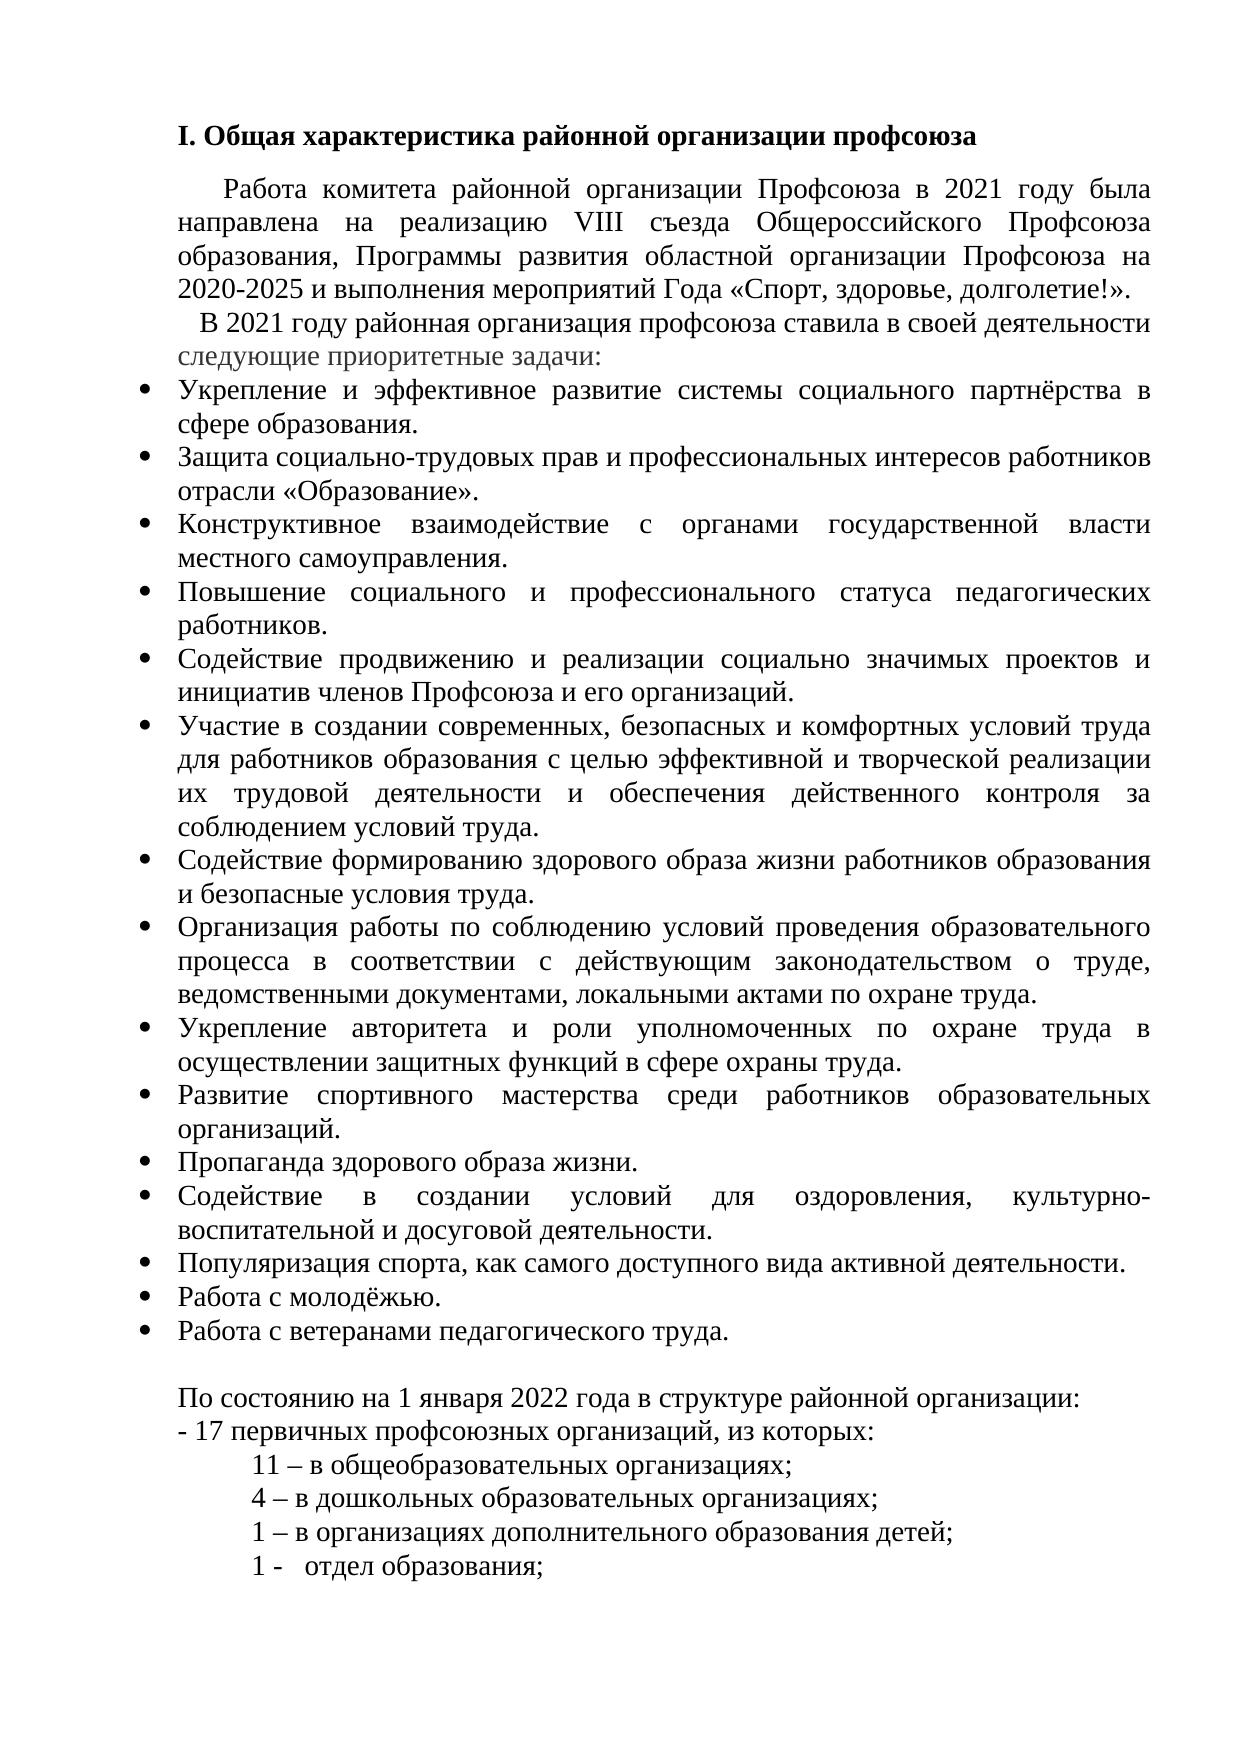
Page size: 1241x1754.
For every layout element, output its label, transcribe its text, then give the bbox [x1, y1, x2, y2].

list Содействие продвижению и реализации социально значимых проектов и инициатив членов Профсоюза и его организаций. [140, 641, 1152, 708]
text 11 – в общеобразовательных организациях; [177, 1447, 1152, 1481]
text Работа комитета районной организации Профсоюза в 2021 году была направлена на реализацию VIII съезда Общероссийского Профсоюза образования, Программы развития областной организации Профсоюза на 2020-2025 и выполнения мероприятий Года «Спорт, здоровье, долголетие!». [177, 171, 1152, 305]
text 1 - отдел образования; [177, 1548, 1152, 1581]
list Работа с молодёжью. [140, 1279, 1152, 1313]
list Содействие формированию здорового образа жизни работников образования и безопасные условия труда. [140, 842, 1152, 909]
text - 17 первичных профсоюзных организаций, из которых: [177, 1413, 1152, 1447]
list Популяризация спорта, как самого доступного вида активной деятельности. [140, 1245, 1152, 1279]
list Пропаганда здорового образа жизни. [140, 1144, 1152, 1178]
text В 2021 году районная организация профсоюза ставила в своей деятельности следующие приоритетные задачи: [177, 305, 1152, 372]
list Работа с ветеранами педагогического труда. [140, 1313, 1152, 1346]
list Укрепление и эффективное развитие системы социального партнёрства в сфере образования. [140, 372, 1152, 439]
list Конструктивное взаимодействие с органами государственной власти местного самоуправления. [140, 506, 1152, 574]
text 1 – в организациях дополнительного образования детей; [177, 1514, 1152, 1548]
list Организация работы по соблюдению условий проведения образовательного процесса в соответствии с действующим законодательством о труде, ведомственными документами, локальными актами по охране труда. [140, 909, 1152, 1010]
list Содействие в создании условий для оздоровления, культурно-воспитательной и досуговой деятельности. [140, 1178, 1152, 1245]
list Защита социально-трудовых прав и профессиональных интересов работников отрасли «Образование». [140, 439, 1152, 506]
list Укрепление авторитета и роли уполномоченных по охране труда в осуществлении защитных функций в сфере охраны труда. [140, 1010, 1152, 1077]
list Участие в создании современных, безопасных и комфортных условий труда для работников образования с целью эффективной и творческой реализации их трудовой деятельности и обеспечения действенного контроля за соблюдением условий труда. [140, 708, 1152, 842]
text I. Общая характеристика районной организации профсоюза [177, 118, 1152, 152]
text 4 – в дошкольных образовательных организациях; [177, 1481, 1152, 1514]
list Развитие спортивного мастерства среди работников образовательных организаций. [140, 1077, 1152, 1144]
text По состоянию на 1 января 2022 года в структуре районной организации: [177, 1380, 1152, 1413]
list Повышение социального и профессионального статуса педагогических работников. [140, 574, 1152, 641]
